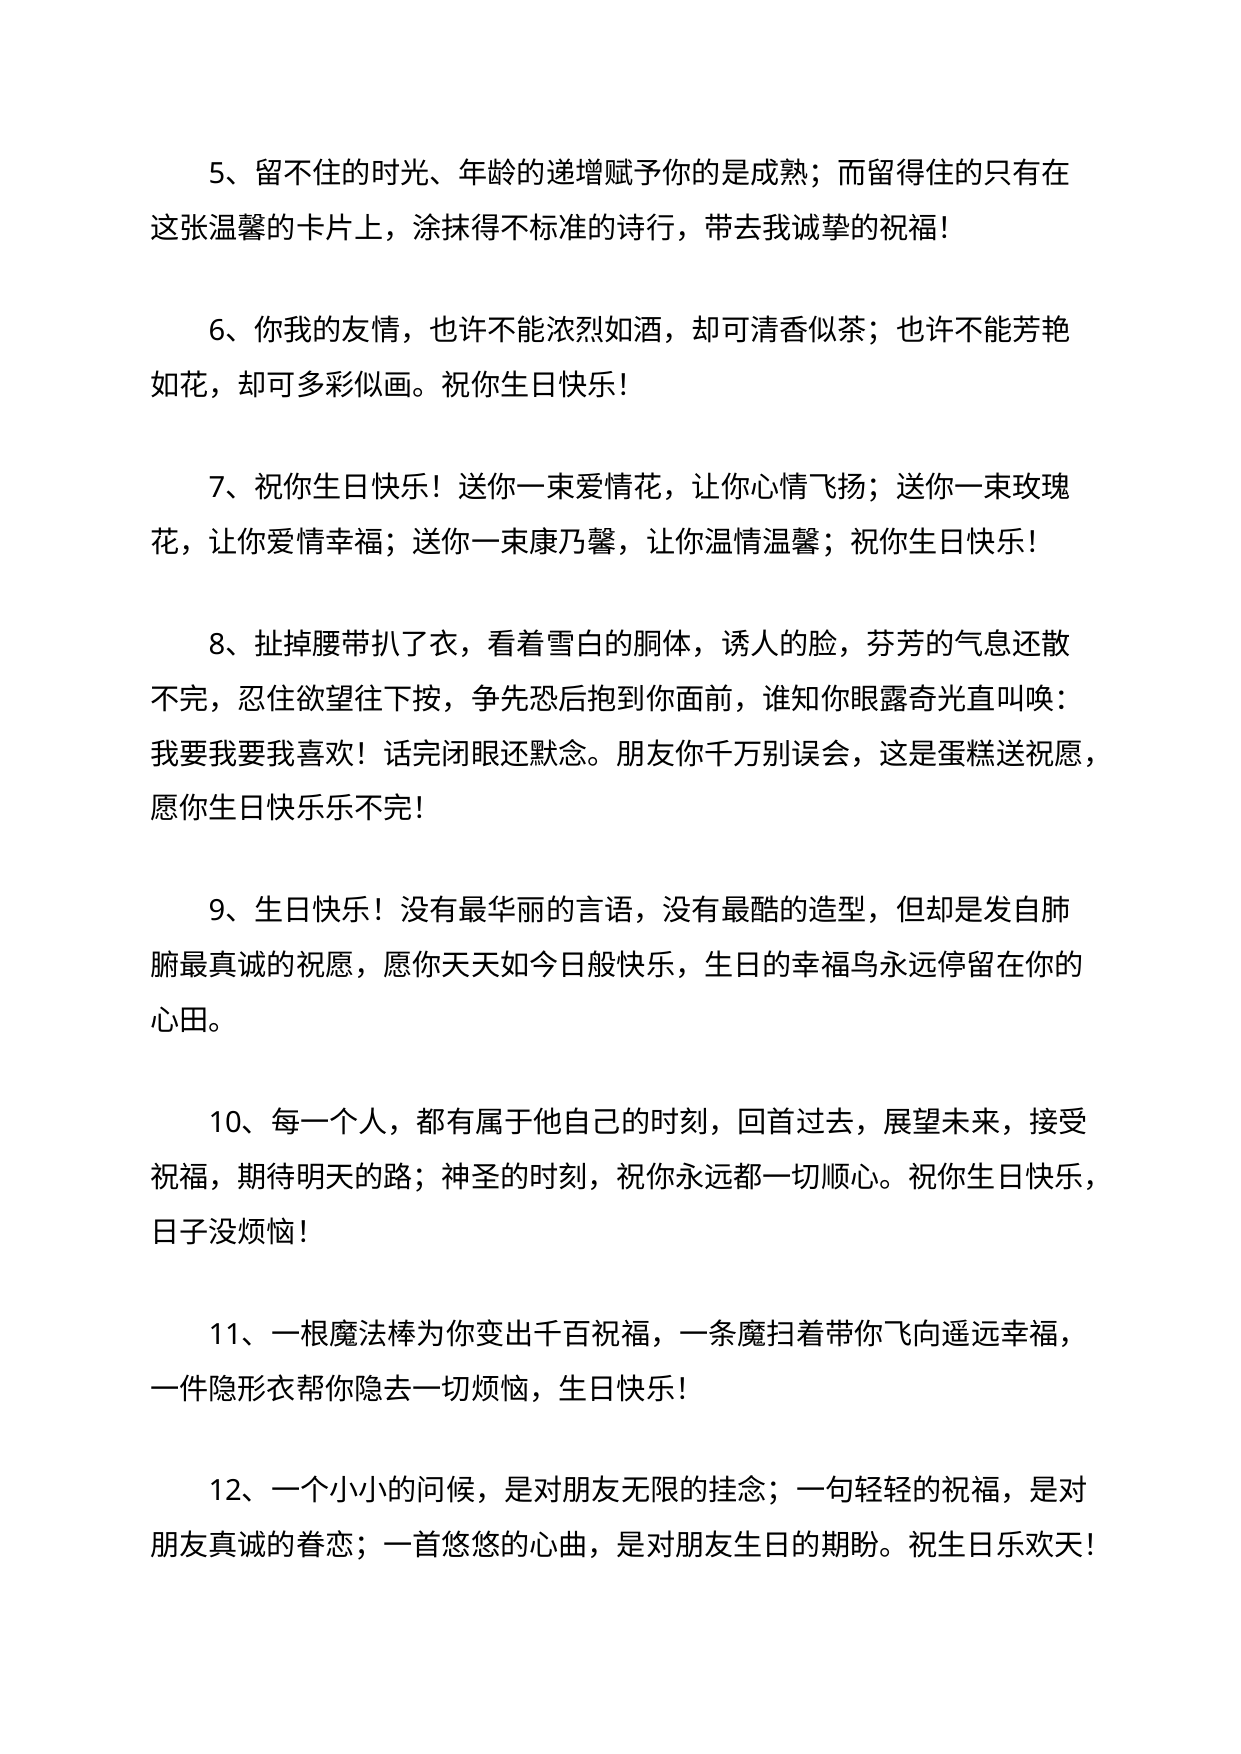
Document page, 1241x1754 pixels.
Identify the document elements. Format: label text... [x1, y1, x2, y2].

text 12、一个小小的问候，是对朋友无限的挂念；一句轻轻的祝福，是对朋友真诚的眷恋；一首悠悠的心曲，是对朋友生日的期盼。祝生日乐欢天！ [150, 1467, 1090, 1564]
text 6、你我的友情，也许不能浓烈如酒，却可清香似茶；也许不能芳艳如花，却可多彩似画。祝你生日快乐！ [150, 307, 1090, 404]
text 10、每一个人，都有属于他自己的时刻，回首过去，展望未来，接受祝福，期待明天的路；神圣的时刻，祝你永远都一切顺心。祝你生日快乐，日子没烦恼！ [150, 1098, 1090, 1251]
text 11、一根魔法棒为你变出千百祝福，一条魔扫着带你飞向遥远幸福，一件隐形衣帮你隐去一切烦恼，生日快乐！ [150, 1310, 1090, 1407]
text 7、祝你生日快乐！送你一束爱情花，让你心情飞扬；送你一束玫瑰花，让你爱情幸福；送你一束康乃馨，让你温情温馨；祝你生日快乐！ [150, 463, 1090, 561]
text 9、生日快乐！没有最华丽的言语，没有最酷的造型，但却是发自肺腑最真诚的祝愿，愿你天天如今日般快乐，生日的幸福鸟永远停留在你的心田。 [150, 887, 1090, 1039]
text 5、留不住的时光、年龄的递增赋予你的是成熟；而留得住的只有在这张温馨的卡片上，涂抹得不标准的诗行，带去我诚挚的祝福！ [150, 150, 1090, 247]
text 8、扯掉腰带扒了衣，看着雪白的胴体，诱人的脸，芬芳的气息还散不完，忍住欲望往下按，争先恐后抱到你面前，谁知你眼露奇光直叫唤：我要我要我喜欢！话完闭眼还默念。朋友你千万别误会，这是蛋糕送祝愿，愿你生日快乐乐不完！ [150, 620, 1090, 827]
